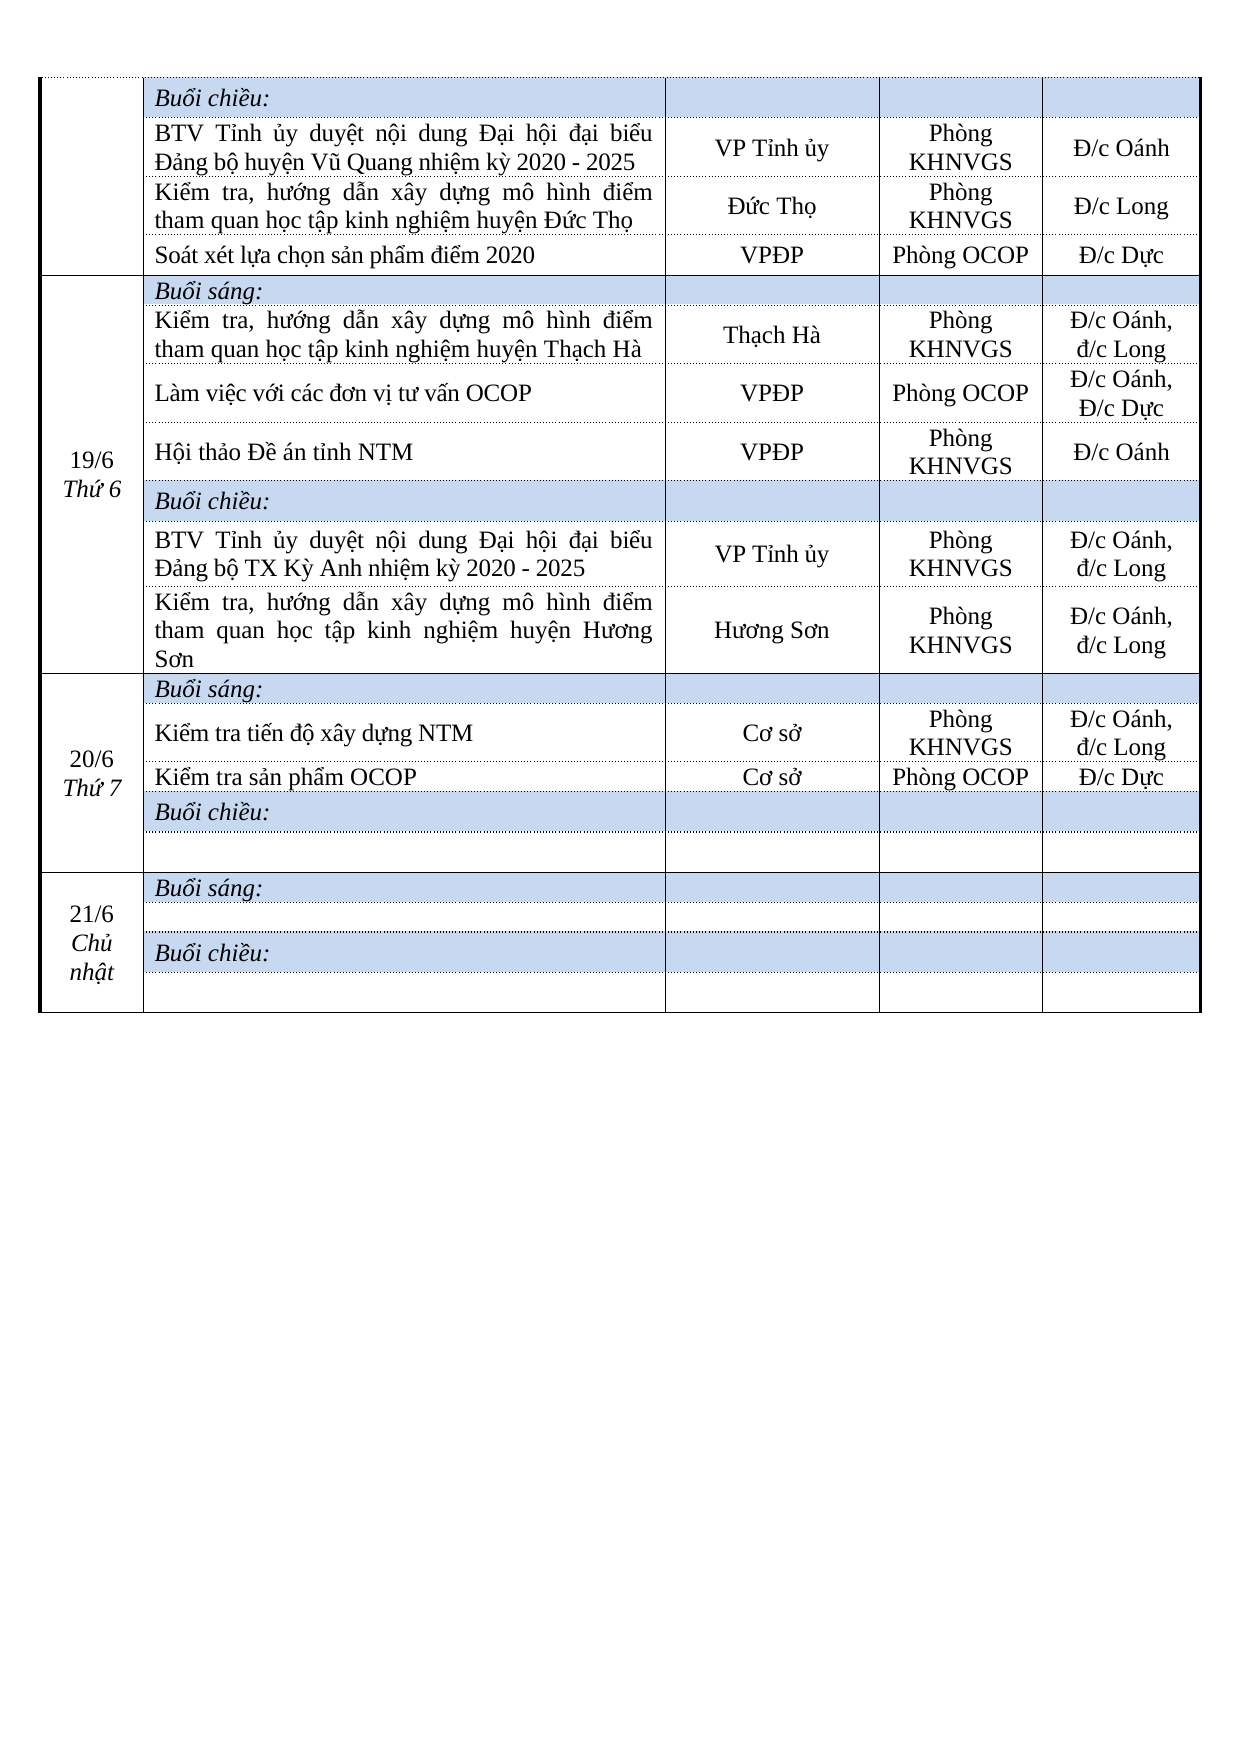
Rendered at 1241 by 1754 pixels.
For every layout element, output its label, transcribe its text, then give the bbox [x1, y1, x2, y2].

table_cell [880, 972, 1042, 1012]
table_cell VPĐP [666, 422, 879, 480]
table_cell [144, 972, 665, 1012]
table_cell Hội thảo Đề án tỉnh NTM [144, 422, 665, 480]
table_cell Phòng OCOP [880, 761, 1042, 791]
table_cell Phòng KHNVGS [880, 117, 1042, 176]
table_cell Buổi chiều: [144, 791, 665, 831]
table_cell [1043, 873, 1199, 902]
table_cell Đ/c Oánh, đ/c Long [1043, 521, 1199, 586]
table_cell [666, 791, 879, 831]
table_cell Thạch Hà [666, 305, 879, 363]
table_cell Đ/c Oánh, Đ/c Dực [1043, 363, 1199, 422]
table_cell [880, 674, 1042, 703]
table_cell Đ/c Oánh, đ/c Long [1043, 586, 1199, 673]
table_cell VPĐP [666, 363, 879, 422]
table_cell Đ/c Oánh [1043, 422, 1199, 480]
table_cell 21/6 Chủ nhật [42, 873, 143, 1012]
table_cell [880, 931, 1042, 972]
table_cell Kiểm tra, hướng dẫn xây dựng mô hình điểm tham quan học tập kinh nghiệm huyện Hương Sơn [144, 586, 665, 673]
table_cell Phòng KHNVGS [880, 521, 1042, 586]
table_cell Buổi sáng: [144, 674, 665, 703]
table_cell Đức Thọ [666, 176, 879, 234]
table_cell [880, 480, 1042, 521]
table_cell [1043, 902, 1199, 931]
table_cell VP Tỉnh ủy [666, 521, 879, 586]
table_cell [880, 831, 1042, 872]
table_cell BTV Tỉnh ủy duyệt nội dung Đại hội đại biểu Đảng bộ TX Kỳ Anh nhiệm kỳ 2020 - 2025 [144, 521, 665, 586]
table_cell [1043, 931, 1199, 972]
table_cell [666, 77, 879, 117]
table_cell [880, 873, 1042, 902]
table_cell Kiểm tra tiến độ xây dựng NTM [144, 703, 665, 761]
table_cell Phòng OCOP [880, 363, 1042, 422]
table_cell Kiểm tra, hướng dẫn xây dựng mô hình điểm tham quan học tập kinh nghiệm huyện Thạch Hà [144, 305, 665, 363]
table_cell Đ/c Oánh, đ/c Long [1043, 305, 1199, 363]
table_cell Buổi chiều: [144, 77, 665, 117]
table_cell [666, 931, 879, 972]
table_cell Soát xét lựa chọn sản phẩm điểm 2020 [144, 234, 665, 275]
table_cell BTV Tỉnh ủy duyệt nội dung Đại hội đại biểu Đảng bộ huyện Vũ Quang nhiệm kỳ 2020 - 2025 [144, 117, 665, 176]
table_cell Cơ sở [666, 703, 879, 761]
table_cell [144, 902, 665, 931]
table_cell 20/6 Thứ 7 [42, 674, 143, 872]
table_cell Đ/c Dực [1043, 234, 1199, 275]
table_cell Đ/c Dực [1043, 761, 1199, 791]
table_cell [880, 791, 1042, 831]
table_cell Phòng KHNVGS [880, 176, 1042, 234]
table_cell 19/6 Thứ 6 [42, 276, 143, 673]
table_cell VPĐP [666, 234, 879, 275]
table_cell [1043, 791, 1199, 831]
table_cell [1043, 77, 1199, 117]
table_cell Phòng KHNVGS [880, 703, 1042, 761]
table_cell Đ/c Oánh, đ/c Long [1043, 703, 1199, 761]
table_cell [666, 674, 879, 703]
table_cell Buổi chiều: [144, 480, 665, 521]
table_cell [880, 77, 1042, 117]
table_cell Hương Sơn [666, 586, 879, 673]
table_cell [1043, 276, 1199, 304]
table_cell Kiểm tra, hướng dẫn xây dựng mô hình điểm tham quan học tập kinh nghiệm huyện Đức Thọ [144, 176, 665, 234]
table_cell VP Tỉnh ủy [666, 117, 879, 176]
table_cell Buổi sáng: [144, 873, 665, 902]
table_cell Đ/c Long [1043, 176, 1199, 234]
table_cell Buổi chiều: [144, 931, 665, 972]
table_cell Đ/c Oánh [1043, 117, 1199, 176]
table_cell Phòng KHNVGS [880, 422, 1042, 480]
table_cell Phòng KHNVGS [880, 305, 1042, 363]
table_cell [666, 902, 879, 931]
table_cell Buổi sáng: [144, 276, 665, 304]
table_cell [144, 831, 665, 872]
table_cell [880, 902, 1042, 931]
table_cell [880, 276, 1042, 304]
table_cell [666, 873, 879, 902]
table_cell [1043, 972, 1199, 1012]
table_cell Kiểm tra sản phẩm OCOP [144, 761, 665, 791]
table_cell [666, 972, 879, 1012]
table_cell [666, 276, 879, 304]
table_cell Cơ sở [666, 761, 879, 791]
table_cell Làm việc với các đơn vị tư vấn OCOP [144, 363, 665, 422]
table_cell Phòng OCOP [880, 234, 1042, 275]
table_cell [1043, 831, 1199, 872]
table_cell [1043, 674, 1199, 703]
table_cell [666, 831, 879, 872]
table_cell Phòng KHNVGS [880, 586, 1042, 673]
table_cell [666, 480, 879, 521]
table_cell [1043, 480, 1199, 521]
